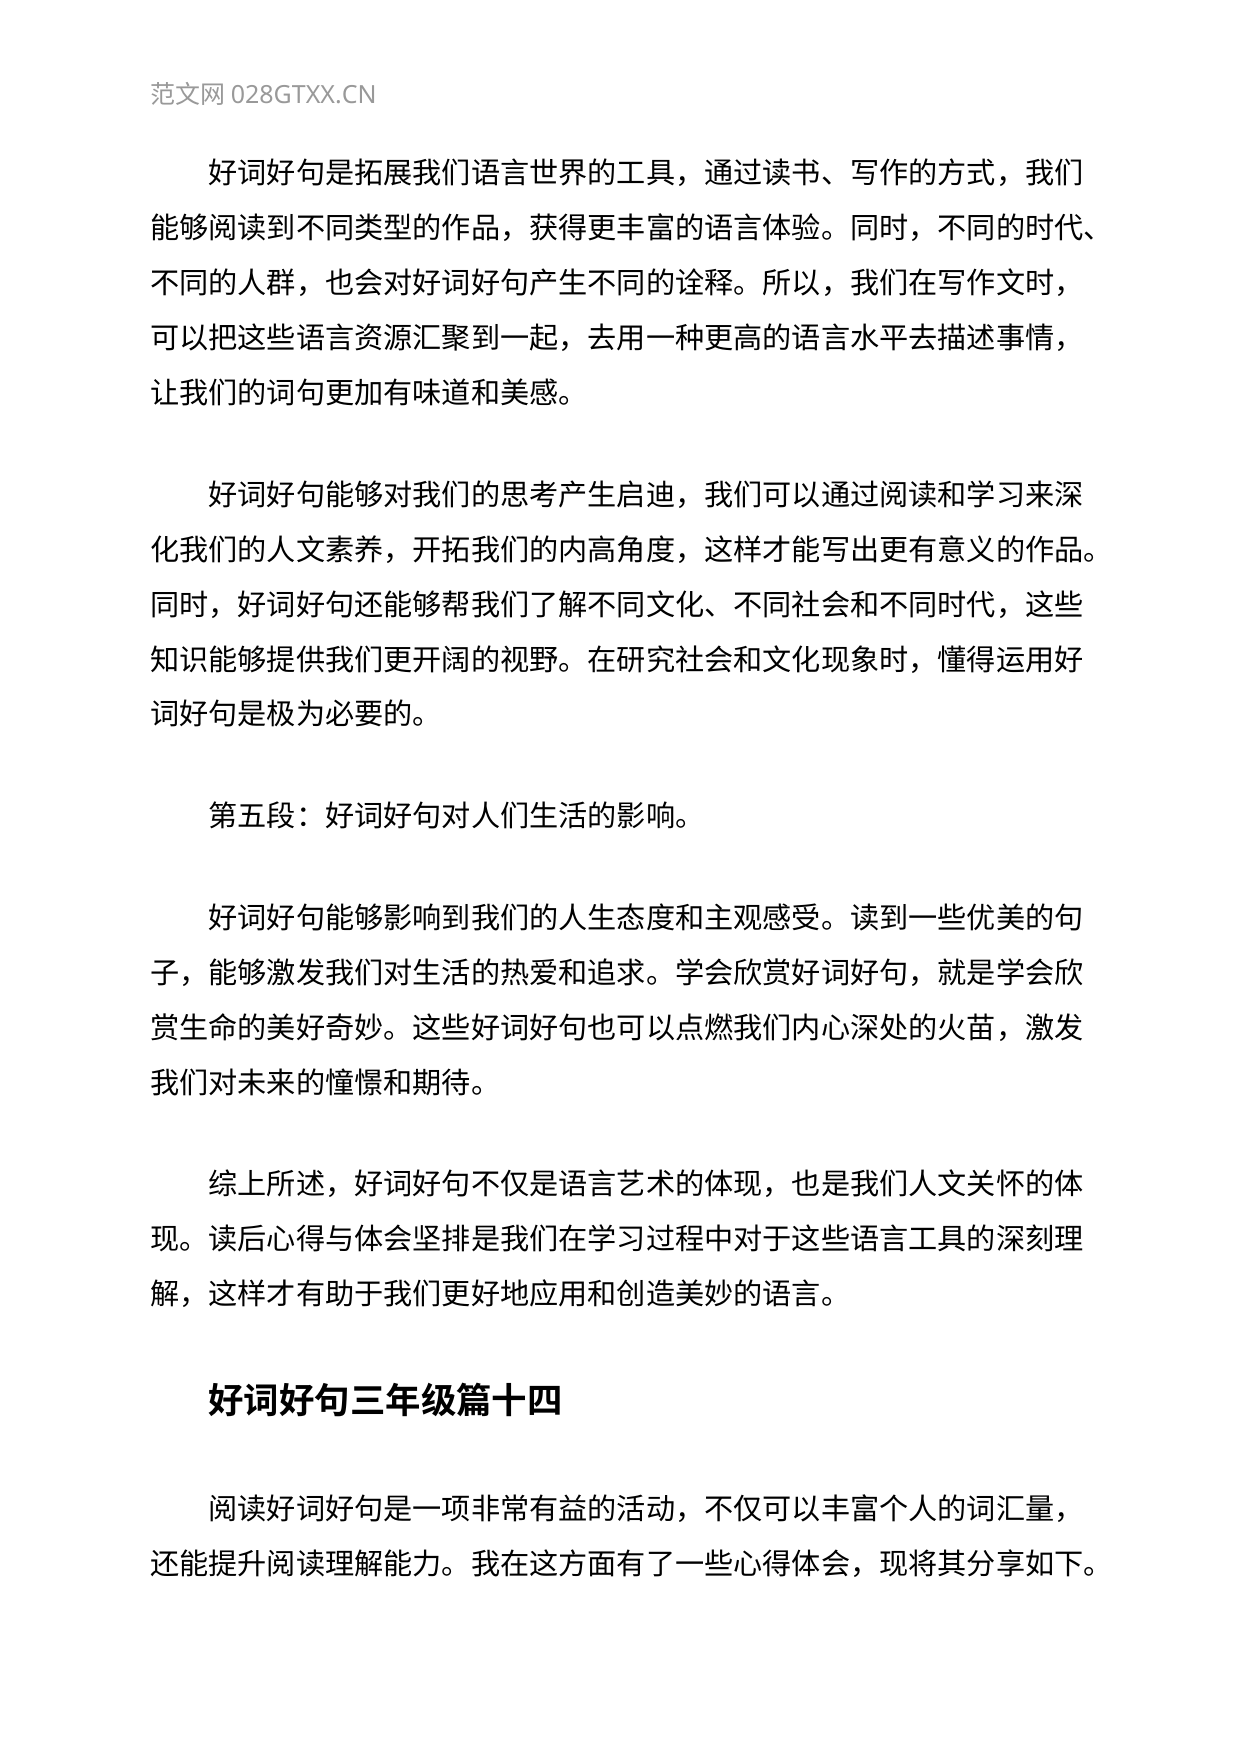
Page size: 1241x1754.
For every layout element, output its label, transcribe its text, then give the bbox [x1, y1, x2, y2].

text 综上所述，好词好句不仅是语言艺术的体现，也是我们人文关怀的体现。读后心得与体会坚排是我们在学习过程中对于这些语言工具的深刻理解，这样才有助于我们更好地应用和创造美妙的语言。 [150, 1161, 1090, 1313]
text 好词好句三年级篇十四 [150, 1372, 1090, 1424]
text 好词好句是拓展我们语言世界的工具，通过读书、写作的方式，我们能够阅读到不同类型的作品，获得更丰富的语言体验。同时，不同的时代、不同的人群，也会对好词好句产生不同的诠释。所以，我们在写作文时，可以把这些语言资源汇聚到一起，去用一种更高的语言水平去描述事情，让我们的词句更加有味道和美感。 [150, 150, 1090, 412]
text 好词好句能够影响到我们的人生态度和主观感受。读到一些优美的句子，能够激发我们对生活的热爱和追求。学会欣赏好词好句，就是学会欣赏生命的美好奇妙。这些好词好句也可以点燃我们内心深处的火苗，激发我们对未来的憧憬和期待。 [150, 894, 1090, 1101]
text 第五段：好词好句对人们生活的影响。 [150, 793, 1090, 835]
text 阅读好词好句是一项非常有益的活动，不仅可以丰富个人的词汇量，还能提升阅读理解能力。我在这方面有了一些心得体会，现将其分享如下。 [150, 1486, 1090, 1583]
text 好词好句能够对我们的思考产生启迪，我们可以通过阅读和学习来深化我们的人文素养，开拓我们的内高角度，这样才能写出更有意义的作品。同时，好词好句还能够帮我们了解不同文化、不同社会和不同时代，这些知识能够提供我们更开阔的视野。在研究社会和文化现象时，懂得运用好词好句是极为必要的。 [150, 471, 1090, 733]
